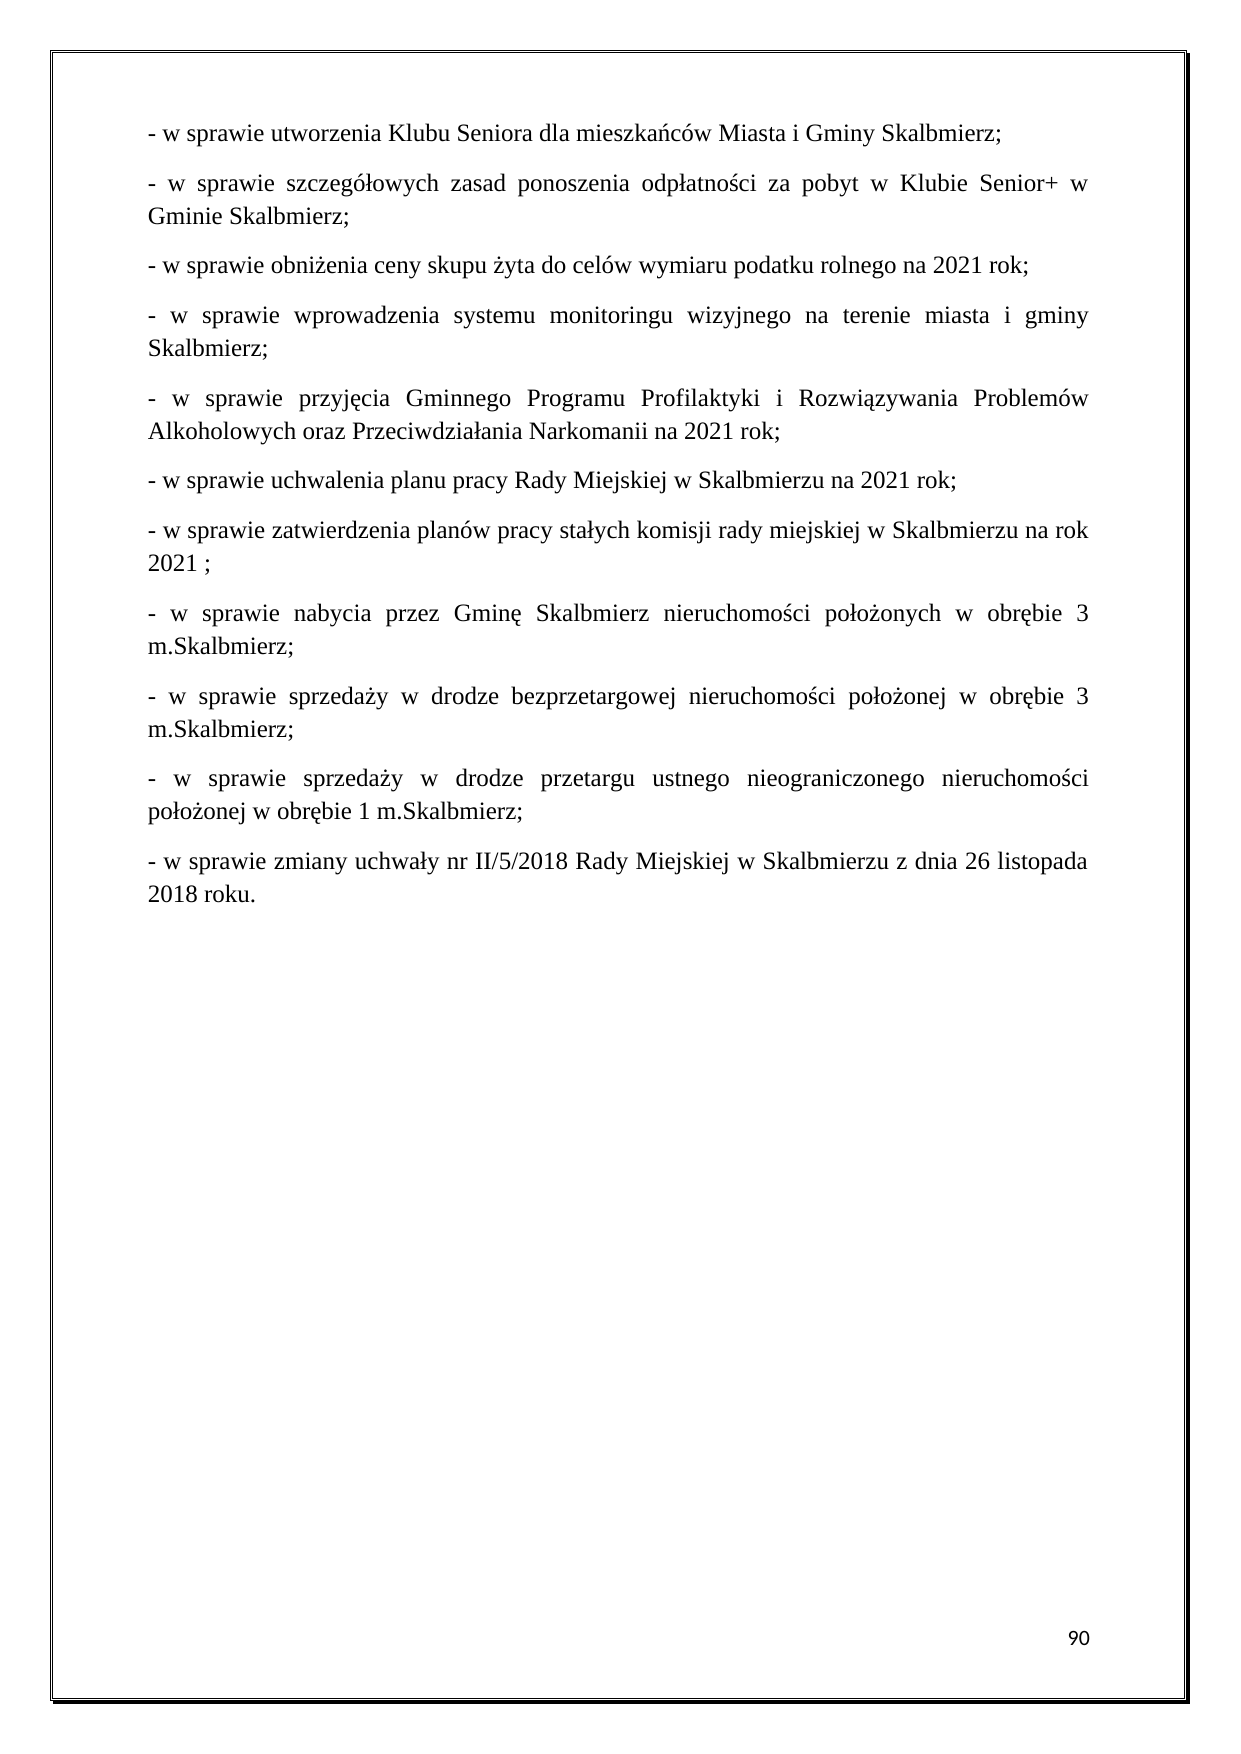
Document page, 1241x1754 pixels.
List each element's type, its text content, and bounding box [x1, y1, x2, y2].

text - w sprawie nabycia przez Gminę Skalbmierz nieruchomości położonych w obrębie 3 m.Skalbmierz; [148, 598, 1089, 660]
text - w sprawie utworzenia Klubu Seniora dla mieszkańców Miasta i Gminy Skalbmierz; [148, 118, 1089, 147]
text - w sprawie wprowadzenia systemu monitoringu wizyjnego na terenie miasta i gminy Skalbmierz; [148, 300, 1089, 362]
text - w sprawie sprzedaży w drodze przetargu ustnego nieograniczonego nieruchomości położonej w obrębie 1 m.Skalbmierz; [148, 763, 1089, 825]
text - w sprawie sprzedaży w drodze bezprzetargowej nieruchomości położonej w obrębie 3 m.Skalbmierz; [148, 681, 1089, 742]
text - w sprawie zmiany uchwały nr II/5/2018 Rady Miejskiej w Skalbmierzu z dnia 26 listopada 2018 roku. [148, 846, 1089, 908]
text - w sprawie szczegółowych zasad ponoszenia odpłatności za pobyt w Klubie Senior+ w Gminie Skalbmierz; [148, 168, 1089, 229]
text - w sprawie uchwalenia planu pracy Rady Miejskiej w Skalbmierzu na 2021 rok; [148, 466, 1089, 494]
text - w sprawie przyjęcia Gminnego Programu Profilaktyki i Rozwiązywania Problemów Alkoholowych oraz Przeciwdziałania Narkomanii na 2021 rok; [148, 383, 1089, 445]
text - w sprawie obniżenia ceny skupu żyta do celów wymiaru podatku rolnego na 2021 rok; [148, 251, 1089, 279]
text - w sprawie zatwierdzenia planów pracy stałych komisji rady miejskiej w Skalbmierzu na rok 2021 ; [148, 515, 1089, 577]
